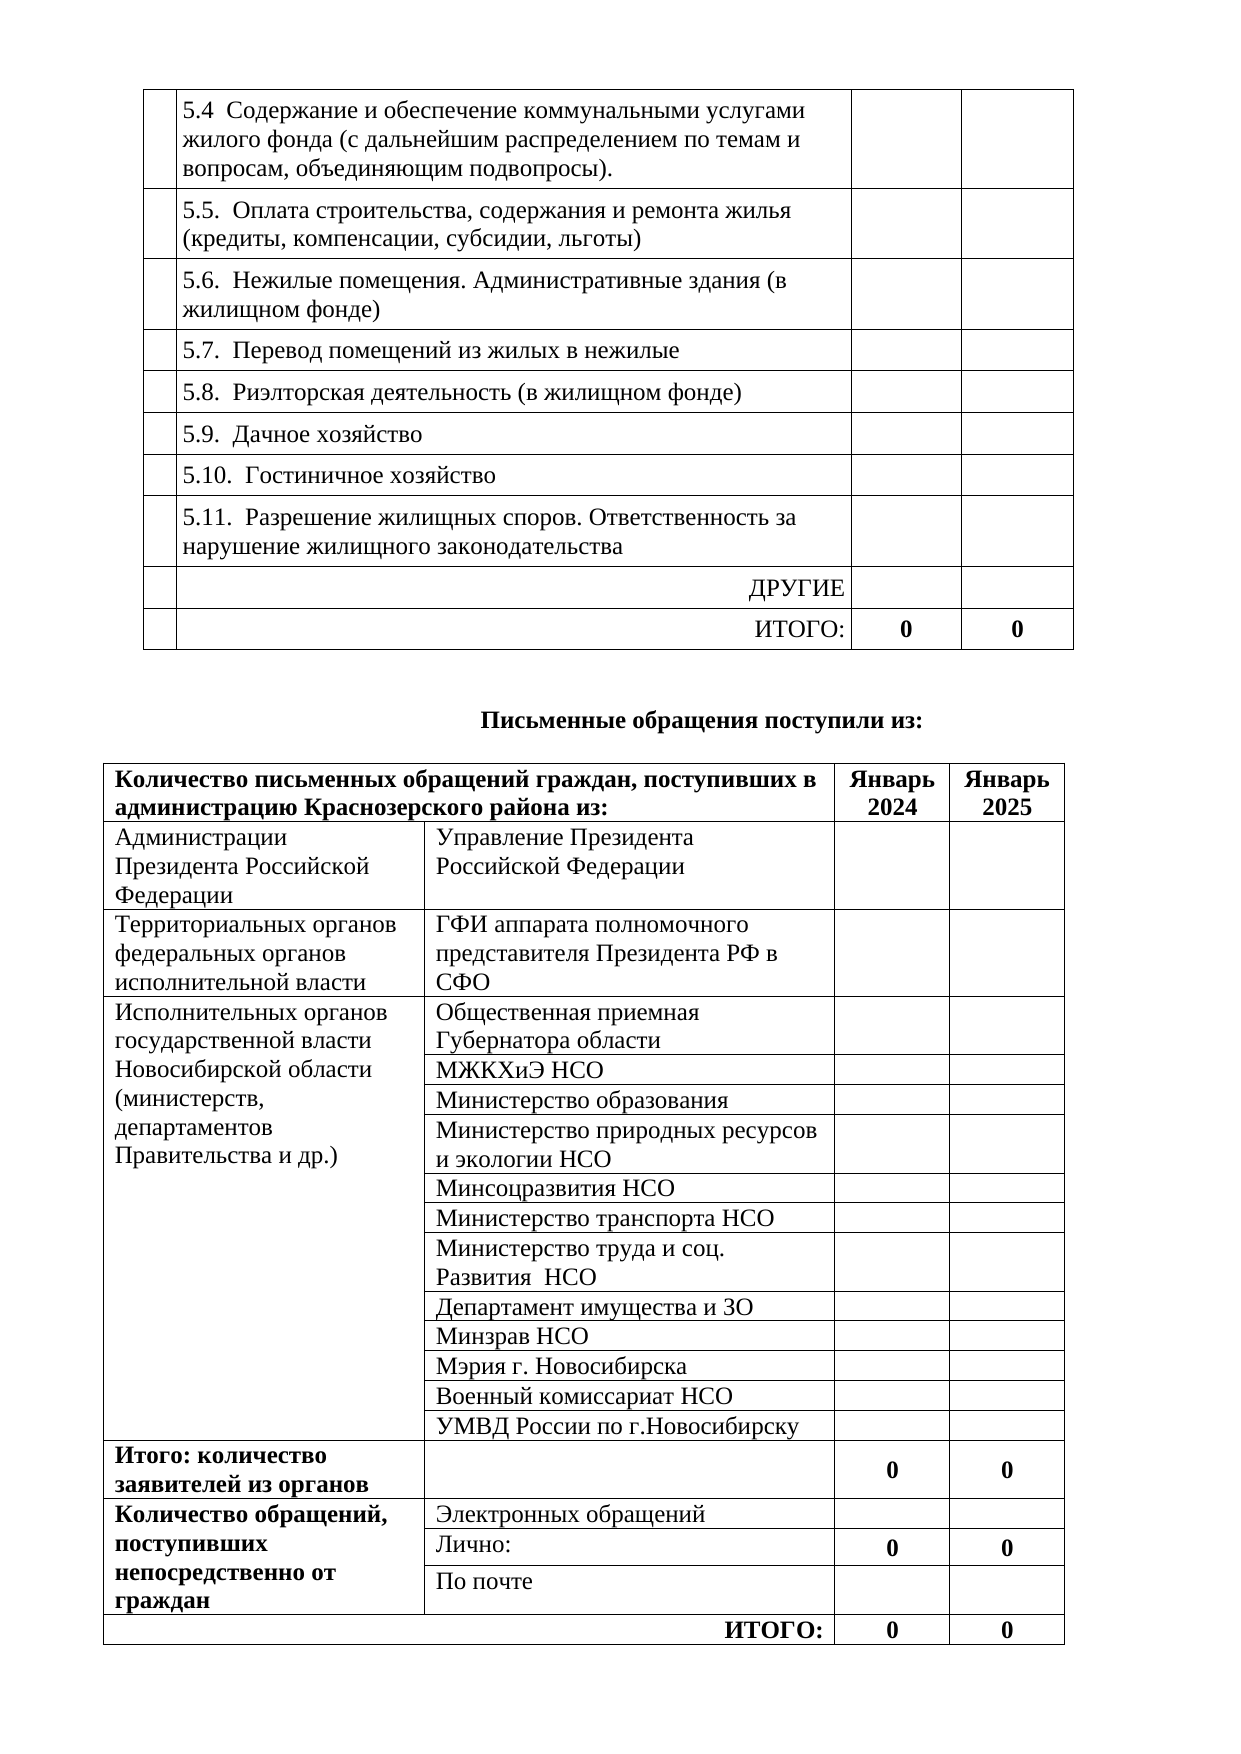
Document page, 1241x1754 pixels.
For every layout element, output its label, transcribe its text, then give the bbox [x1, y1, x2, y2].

table_cell [950, 910, 1064, 996]
table_cell [835, 1499, 949, 1528]
table_cell [852, 259, 961, 329]
table_cell 5.6. Нежилые помещения. Административные здания (в жилищном фонде) [177, 259, 851, 329]
table_cell [144, 609, 176, 649]
table_cell [962, 567, 1073, 607]
table_cell Территориальных органов федеральных органов исполнительной власти [104, 910, 424, 996]
table_cell 0 [852, 609, 961, 649]
table_cell [962, 90, 1073, 188]
table_cell Минзрав НСО [425, 1321, 834, 1350]
table_cell [852, 413, 961, 454]
table_cell Министерство транспорта НСО [425, 1203, 834, 1232]
table_cell 5.10. Гостиничное хозяйство [177, 455, 851, 495]
table_cell [835, 822, 949, 908]
table_cell [425, 1441, 834, 1498]
table_cell [962, 259, 1073, 329]
table_cell [950, 1115, 1064, 1172]
table_cell Мэрия г. Новосибирска [425, 1351, 834, 1380]
table_cell Министерство труда и соц. Развития НСО [425, 1233, 834, 1291]
table_cell [852, 189, 961, 258]
table_cell Военный комиссариат НСО [425, 1381, 834, 1410]
table_cell Минсоцразвития НСО [425, 1174, 834, 1202]
table_cell [852, 371, 961, 412]
table_cell [835, 1115, 949, 1172]
table_cell [950, 1292, 1064, 1320]
table_cell Министерство природных ресурсов и экологии НСО [425, 1115, 834, 1172]
table_cell Администрации Президента Российской Федерации [104, 822, 424, 908]
table_cell [835, 1381, 949, 1410]
table_cell МЖКХиЭ НСО [425, 1055, 834, 1084]
table_cell [950, 1411, 1064, 1439]
table_cell [835, 1351, 949, 1380]
table_cell По почте [425, 1566, 834, 1614]
table_cell [950, 1499, 1064, 1528]
table_cell [962, 496, 1073, 566]
table_cell 0 [950, 1615, 1064, 1644]
table_cell [852, 496, 961, 566]
table_cell УМВД России по г.Новосибирску [425, 1411, 834, 1439]
table_cell [835, 910, 949, 996]
table_cell [835, 1566, 949, 1614]
table_cell [852, 90, 961, 188]
table_cell ДРУГИЕ [177, 567, 851, 607]
table_cell [144, 455, 176, 495]
table_cell Управление Президента Российской Федерации [425, 822, 834, 908]
table_cell [835, 1292, 949, 1320]
table_cell 0 [950, 1441, 1064, 1498]
table_cell [950, 1381, 1064, 1410]
table_cell [144, 496, 176, 566]
table_cell [962, 189, 1073, 258]
table_cell [950, 1085, 1064, 1114]
table_cell [950, 1321, 1064, 1350]
table_cell Министерство образования [425, 1085, 834, 1114]
table_cell [835, 997, 949, 1054]
table_cell [852, 330, 961, 370]
table_cell [852, 455, 961, 495]
table_cell 0 [835, 1615, 949, 1644]
table_cell 5.9. Дачное хозяйство [177, 413, 851, 454]
table_cell 5.11. Разрешение жилищных споров. Ответственность за нарушение жилищного законодательства [177, 496, 851, 566]
table_cell [950, 1351, 1064, 1380]
table_cell [835, 1411, 949, 1439]
table_cell 0 [835, 1529, 949, 1565]
table_cell Исполнительных органов государственной власти Новосибирской области (министерств, департаментов Правительства и др.) [104, 997, 424, 1439]
table_cell [962, 330, 1073, 370]
table_cell 5.7. Перевод помещений из жилых в нежилые [177, 330, 851, 370]
table_cell [962, 455, 1073, 495]
table_cell [835, 1085, 949, 1114]
table_cell ГФИ аппарата полномочного представителя Президента РФ в СФО [425, 910, 834, 996]
table_cell ИТОГО: [104, 1615, 834, 1644]
table_cell [835, 1203, 949, 1232]
table_cell [144, 189, 176, 258]
table_cell [950, 997, 1064, 1054]
table_cell [144, 330, 176, 370]
table_cell [962, 413, 1073, 454]
table_cell [144, 90, 176, 188]
table_cell ИТОГО: [177, 609, 851, 649]
table_cell [835, 1055, 949, 1084]
table_cell [950, 1233, 1064, 1291]
table_cell 5.8. Риэлторская деятельность (в жилищном фонде) [177, 371, 851, 412]
table_cell [144, 259, 176, 329]
table_cell 0 [835, 1441, 949, 1498]
table_cell [962, 371, 1073, 412]
table_cell 0 [962, 609, 1073, 649]
table_cell 5.4 Содержание и обеспечение коммунальными услугами жилого фонда (с дальнейшим распределением по темам и вопросам, объединяющим подвопросы). [177, 90, 851, 188]
table_cell 0 [950, 1529, 1064, 1565]
table_cell [835, 1174, 949, 1202]
table_cell [852, 567, 961, 607]
table_cell Департамент имущества и ЗО [425, 1292, 834, 1320]
table_cell [144, 371, 176, 412]
table_header Январь 2025 [950, 764, 1064, 821]
table_cell Количество обращений, поступивших непосредственно от граждан [104, 1499, 424, 1614]
table_cell Общественная приемная Губернатора области [425, 997, 834, 1054]
table_header Количество письменных обращений граждан, поступивших в администрацию Краснозерского района из: [104, 764, 834, 821]
text Письменные обращения поступили из: [148, 705, 1181, 734]
table_cell Электронных обращений [425, 1499, 834, 1528]
table_cell [835, 1233, 949, 1291]
table_cell [950, 1055, 1064, 1084]
table_cell [950, 822, 1064, 908]
table_cell 5.5. Оплата строительства, содержания и ремонта жилья (кредиты, компенсации, субсидии, льготы) [177, 189, 851, 258]
table_cell [144, 413, 176, 454]
table_cell Итого: количество заявителей из органов [104, 1441, 424, 1498]
table_cell [950, 1203, 1064, 1232]
table_cell Лично: [425, 1529, 834, 1565]
table_cell [144, 567, 176, 607]
table_cell [950, 1174, 1064, 1202]
table_cell [835, 1321, 949, 1350]
table_cell [950, 1566, 1064, 1614]
